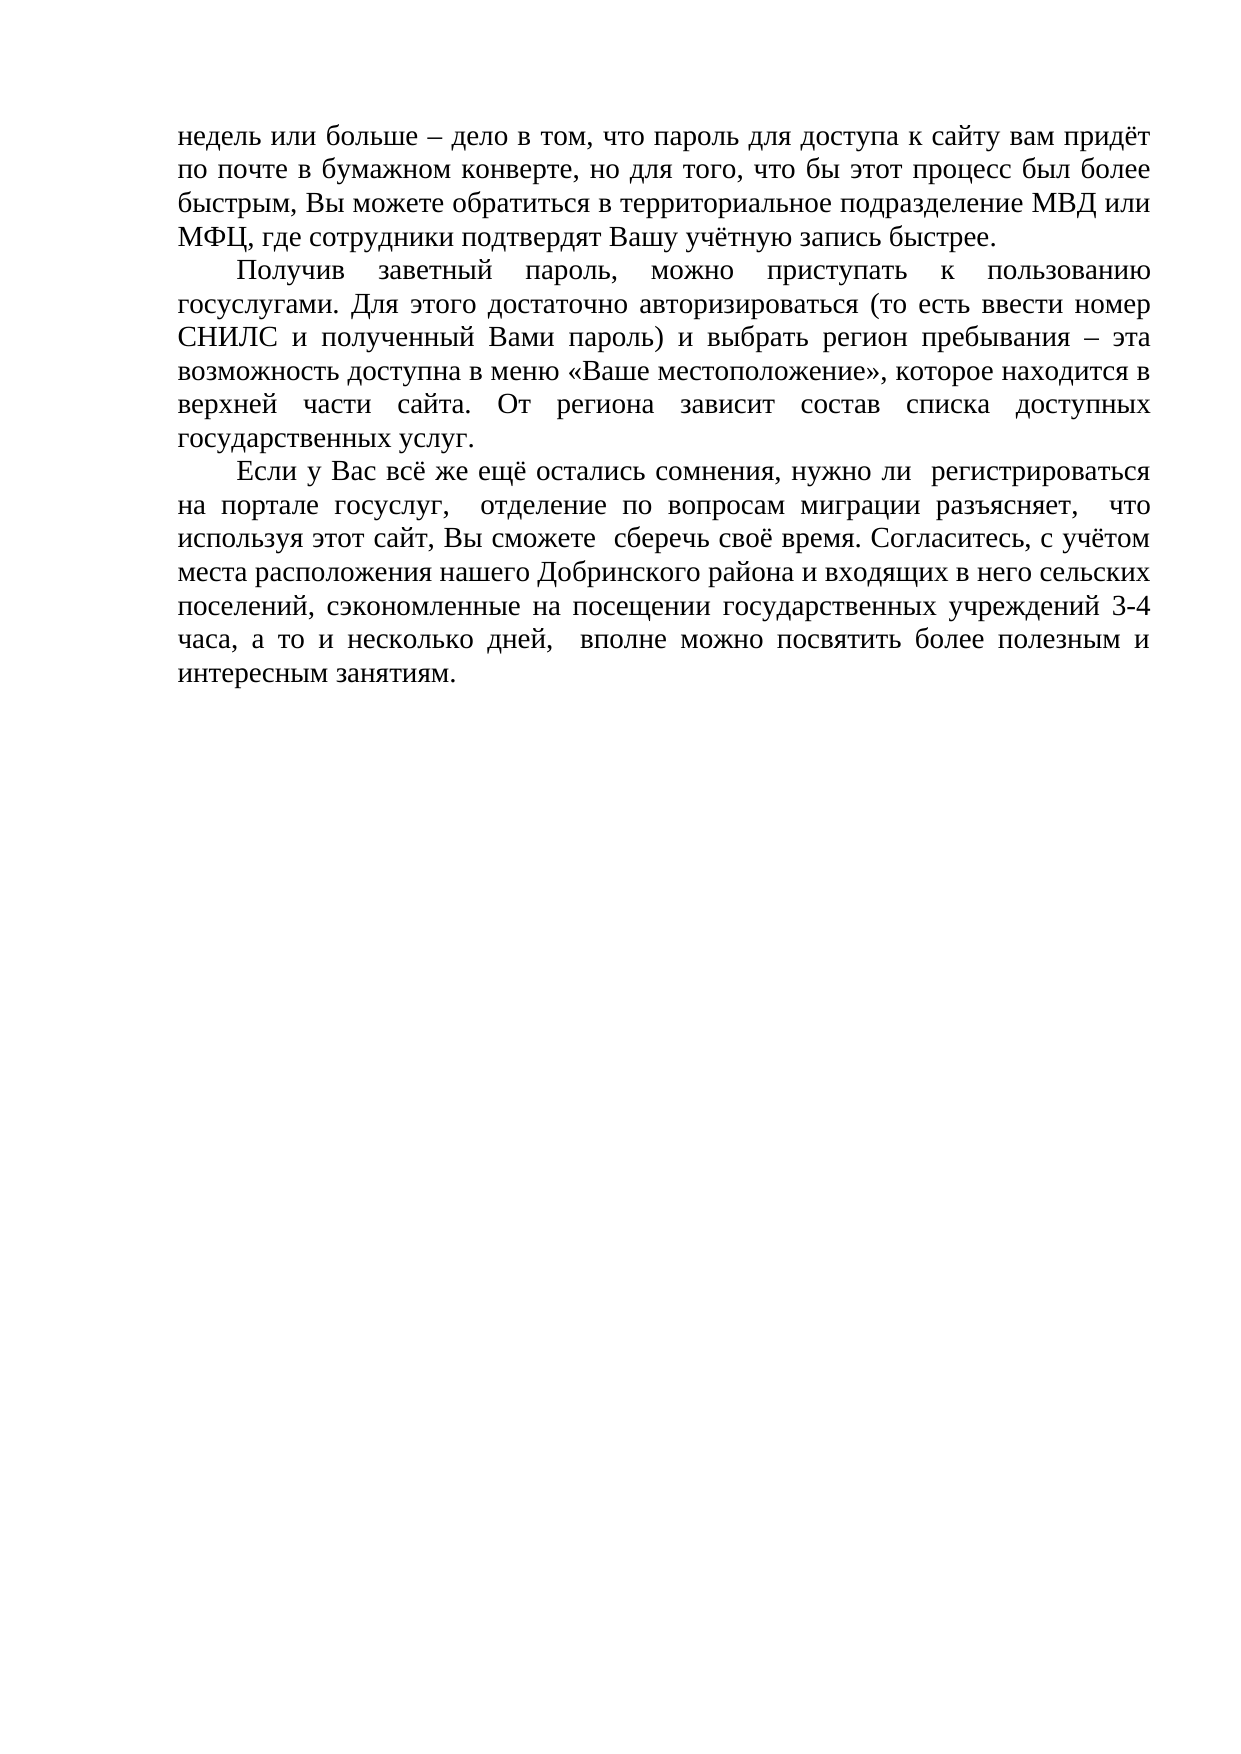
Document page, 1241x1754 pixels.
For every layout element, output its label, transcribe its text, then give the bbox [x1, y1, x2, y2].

text Если у Вас всё же ещё остались сомнения, нужно ли регистрироваться на портале госуслуг, отделение по вопросам миграции разъясняет, что используя этот сайт, Вы сможете сберечь своё время. Согласитесь, с учётом места расположения нашего Добринского района и входящих в него сельских поселений, сэкономленные на посещении государственных учреждений 3-4 часа, а то и несколько дней, вполне можно посвятить более полезным и интересным занятиям. [177, 453, 1152, 688]
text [177, 118, 1152, 252]
text Получив заветный пароль, можно приступать к пользованию госуслугами. Для этого достаточно авторизироваться (то есть ввести номер СНИЛС и полученный Вами пароль) и выбрать регион пребывания – эта возможность доступна в меню «Ваше местоположение», которое находится в верхней части сайта. От региона зависит состав списка доступных государственных услуг. [177, 252, 1152, 453]
